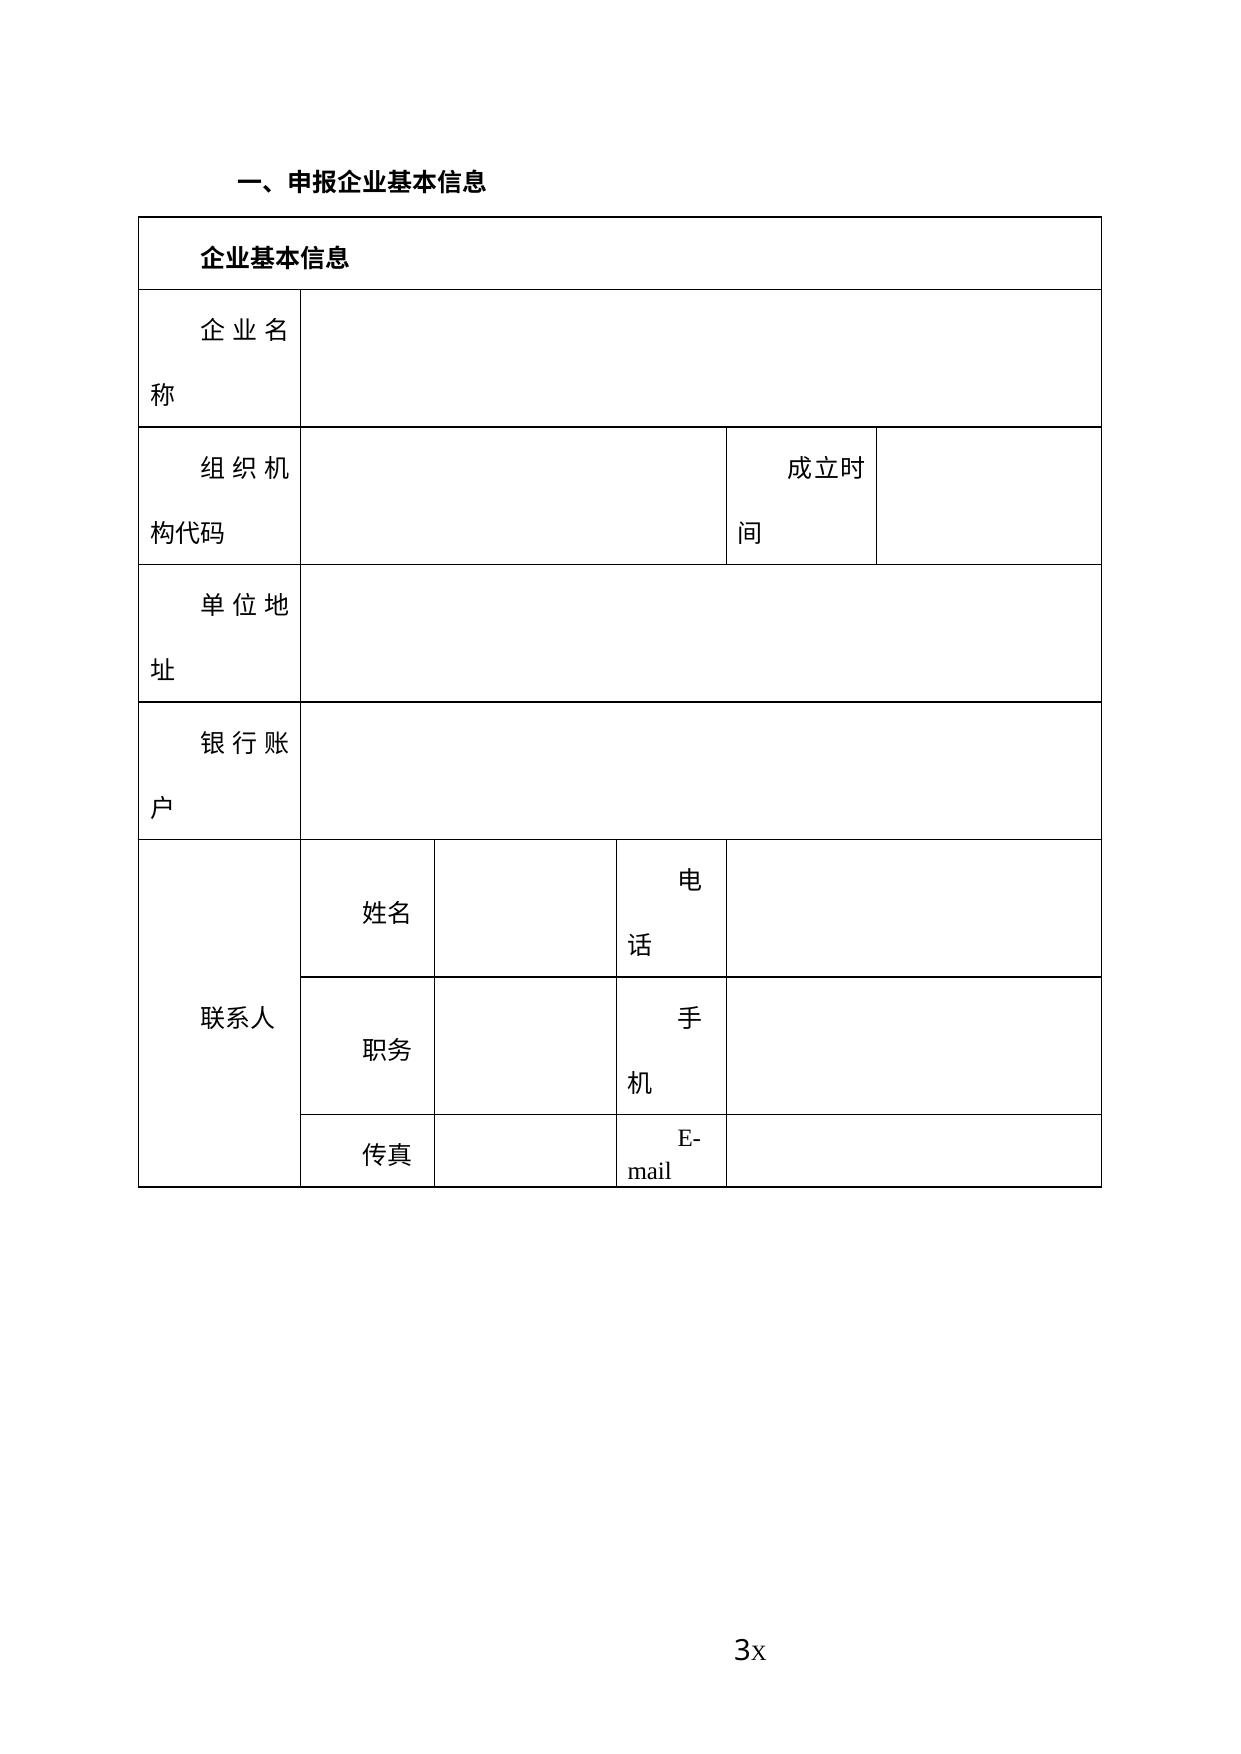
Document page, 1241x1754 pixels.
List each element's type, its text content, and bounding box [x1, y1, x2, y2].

table_cell 银行账户 [139, 703, 300, 839]
table_cell 电话 [617, 840, 726, 976]
table_cell 手机 [617, 978, 726, 1114]
table_cell [877, 428, 1101, 564]
table_cell 成立时间 [727, 428, 876, 564]
table_cell E-mail [617, 1115, 726, 1186]
table_cell [301, 428, 726, 564]
table_cell 联系人 [139, 840, 300, 1186]
table_cell [727, 840, 1101, 976]
table_cell [435, 840, 616, 976]
list 申报企业基本信息 [187, 162, 1053, 198]
table_cell [301, 703, 1101, 839]
table_cell [301, 290, 1101, 426]
table_cell [727, 978, 1101, 1114]
table_cell 姓名 [301, 840, 434, 976]
table_cell 传真 [301, 1115, 434, 1186]
table_cell 组织机构代码 [139, 428, 300, 564]
table_cell [727, 1115, 1101, 1186]
table_cell 职务 [301, 978, 434, 1114]
table_header 企业基本信息 [139, 218, 1101, 289]
table_cell 企业名称 [139, 290, 300, 426]
table_cell [435, 978, 616, 1114]
table_cell [301, 565, 1101, 701]
table_cell 单位地址 [139, 565, 300, 701]
table_cell [435, 1115, 616, 1186]
